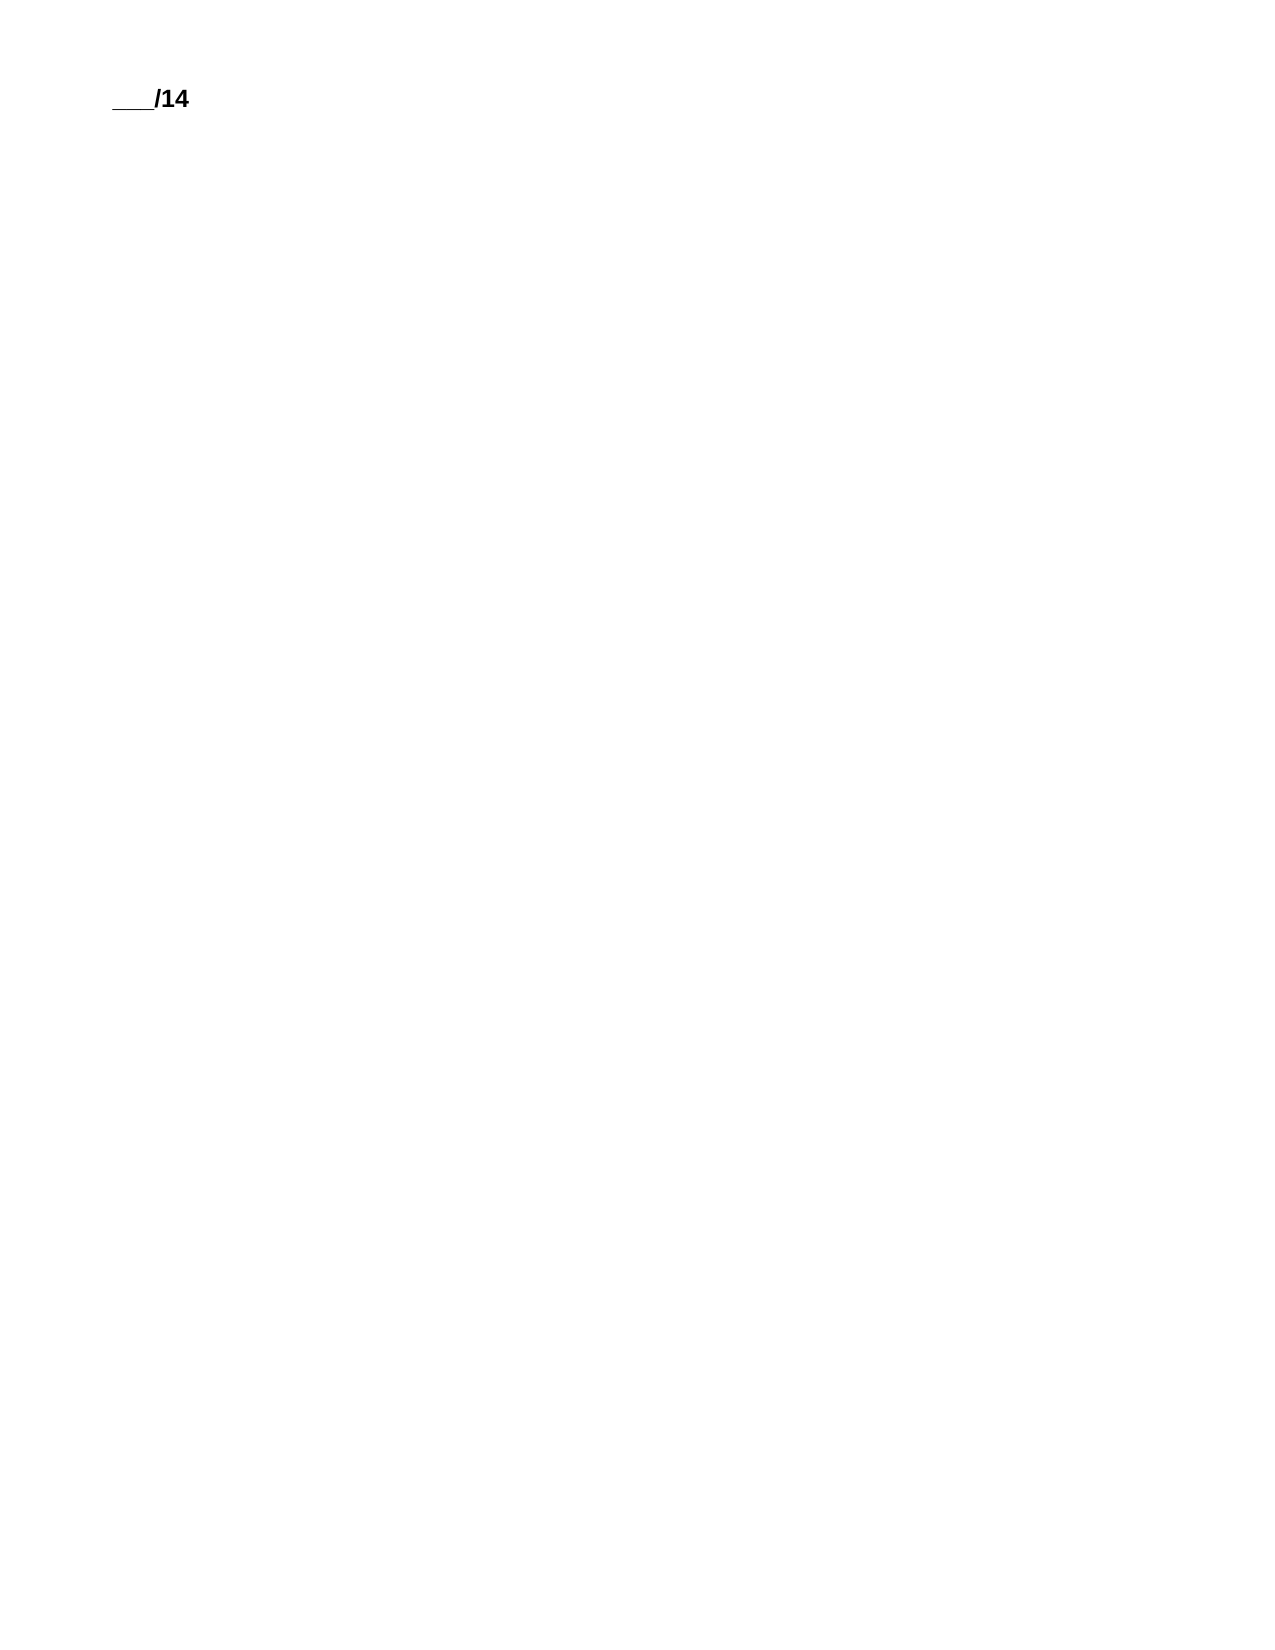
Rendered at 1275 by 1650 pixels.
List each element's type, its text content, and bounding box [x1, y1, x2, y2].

text ___/14 [112, 84, 1087, 113]
